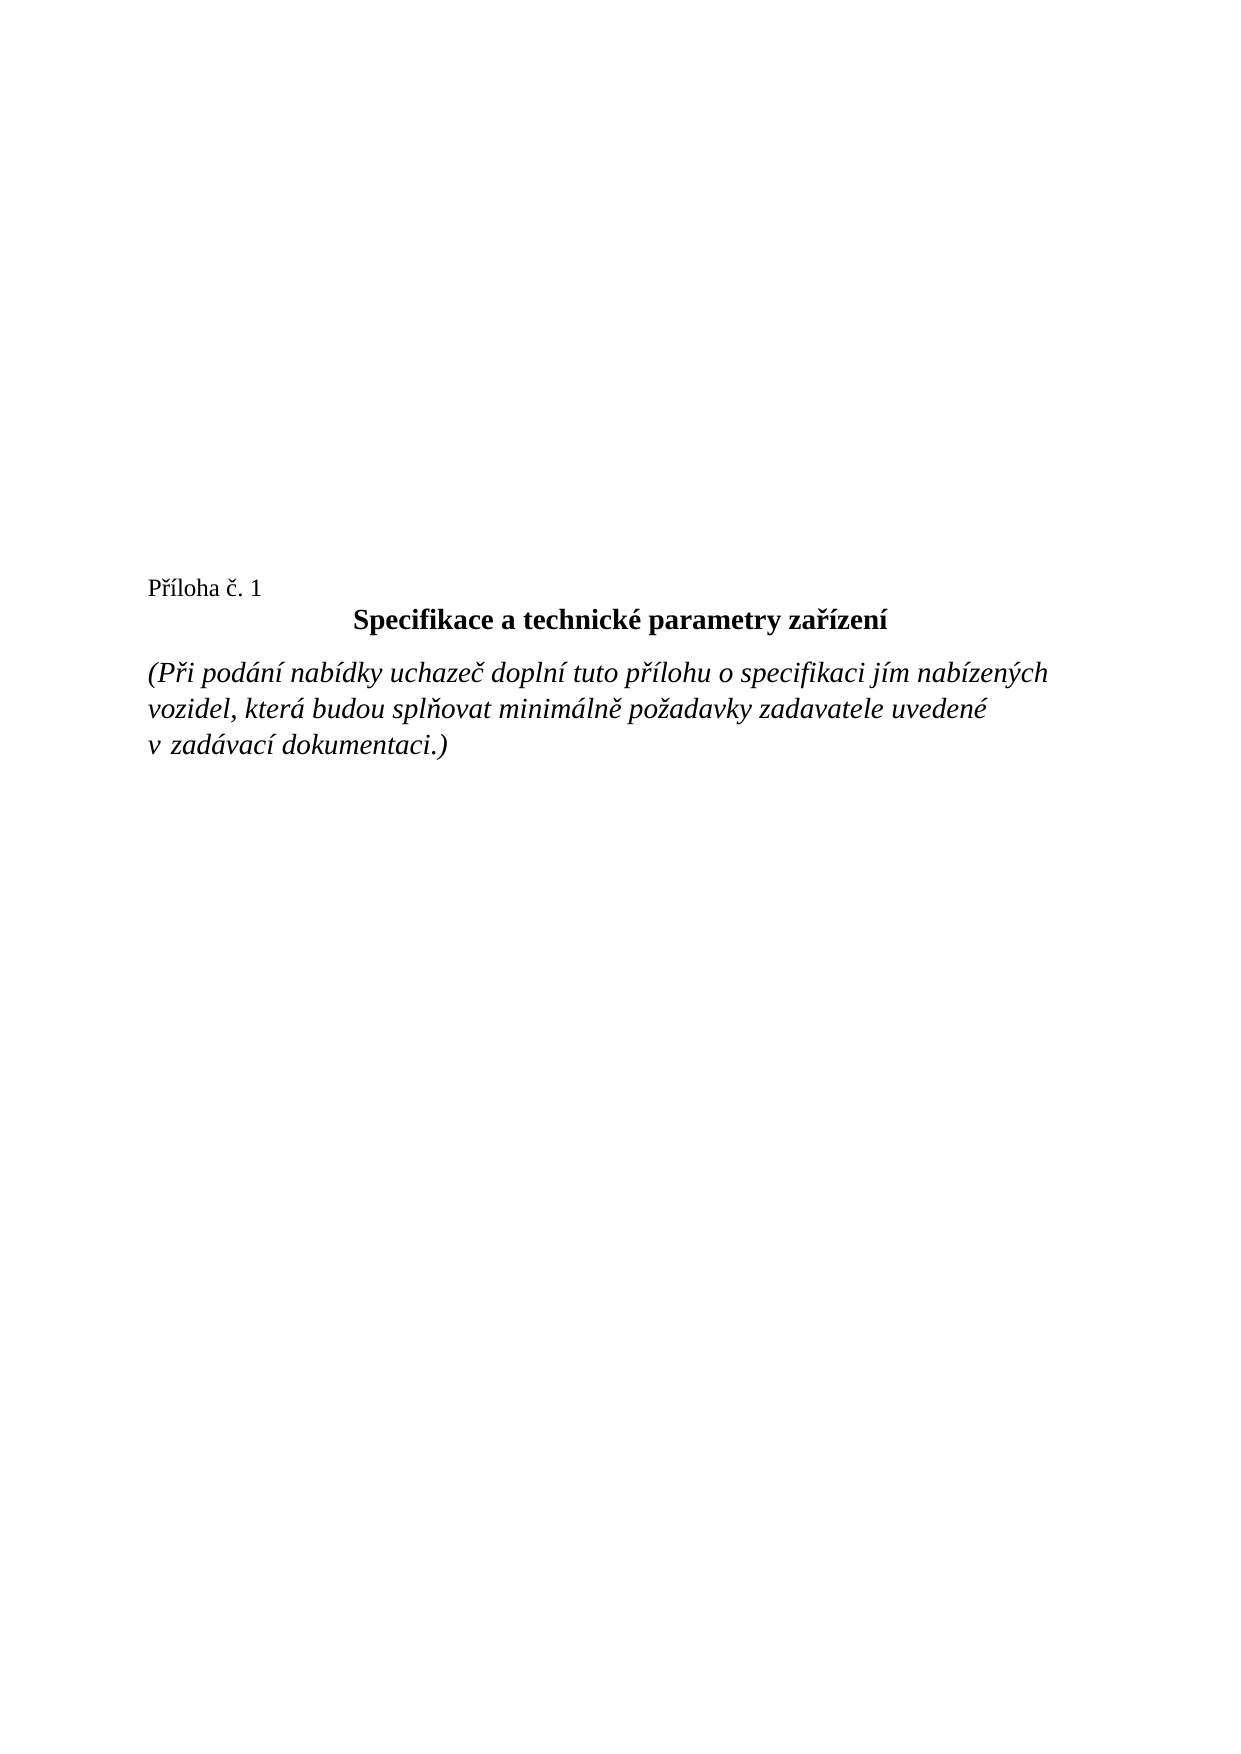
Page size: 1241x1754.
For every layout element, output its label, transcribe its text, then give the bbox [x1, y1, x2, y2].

text Specifikace a technické parametry zařízení [148, 602, 1092, 636]
text (Při podání nabídky uchazeč doplní tuto přílohu o specifikaci jím nabízených vozidel, která budou splňovat minimálně požadavky zadavatele uvedené v zadávací dokumentaci.) [148, 655, 1092, 761]
text Příloha č. 1 [148, 571, 1092, 602]
